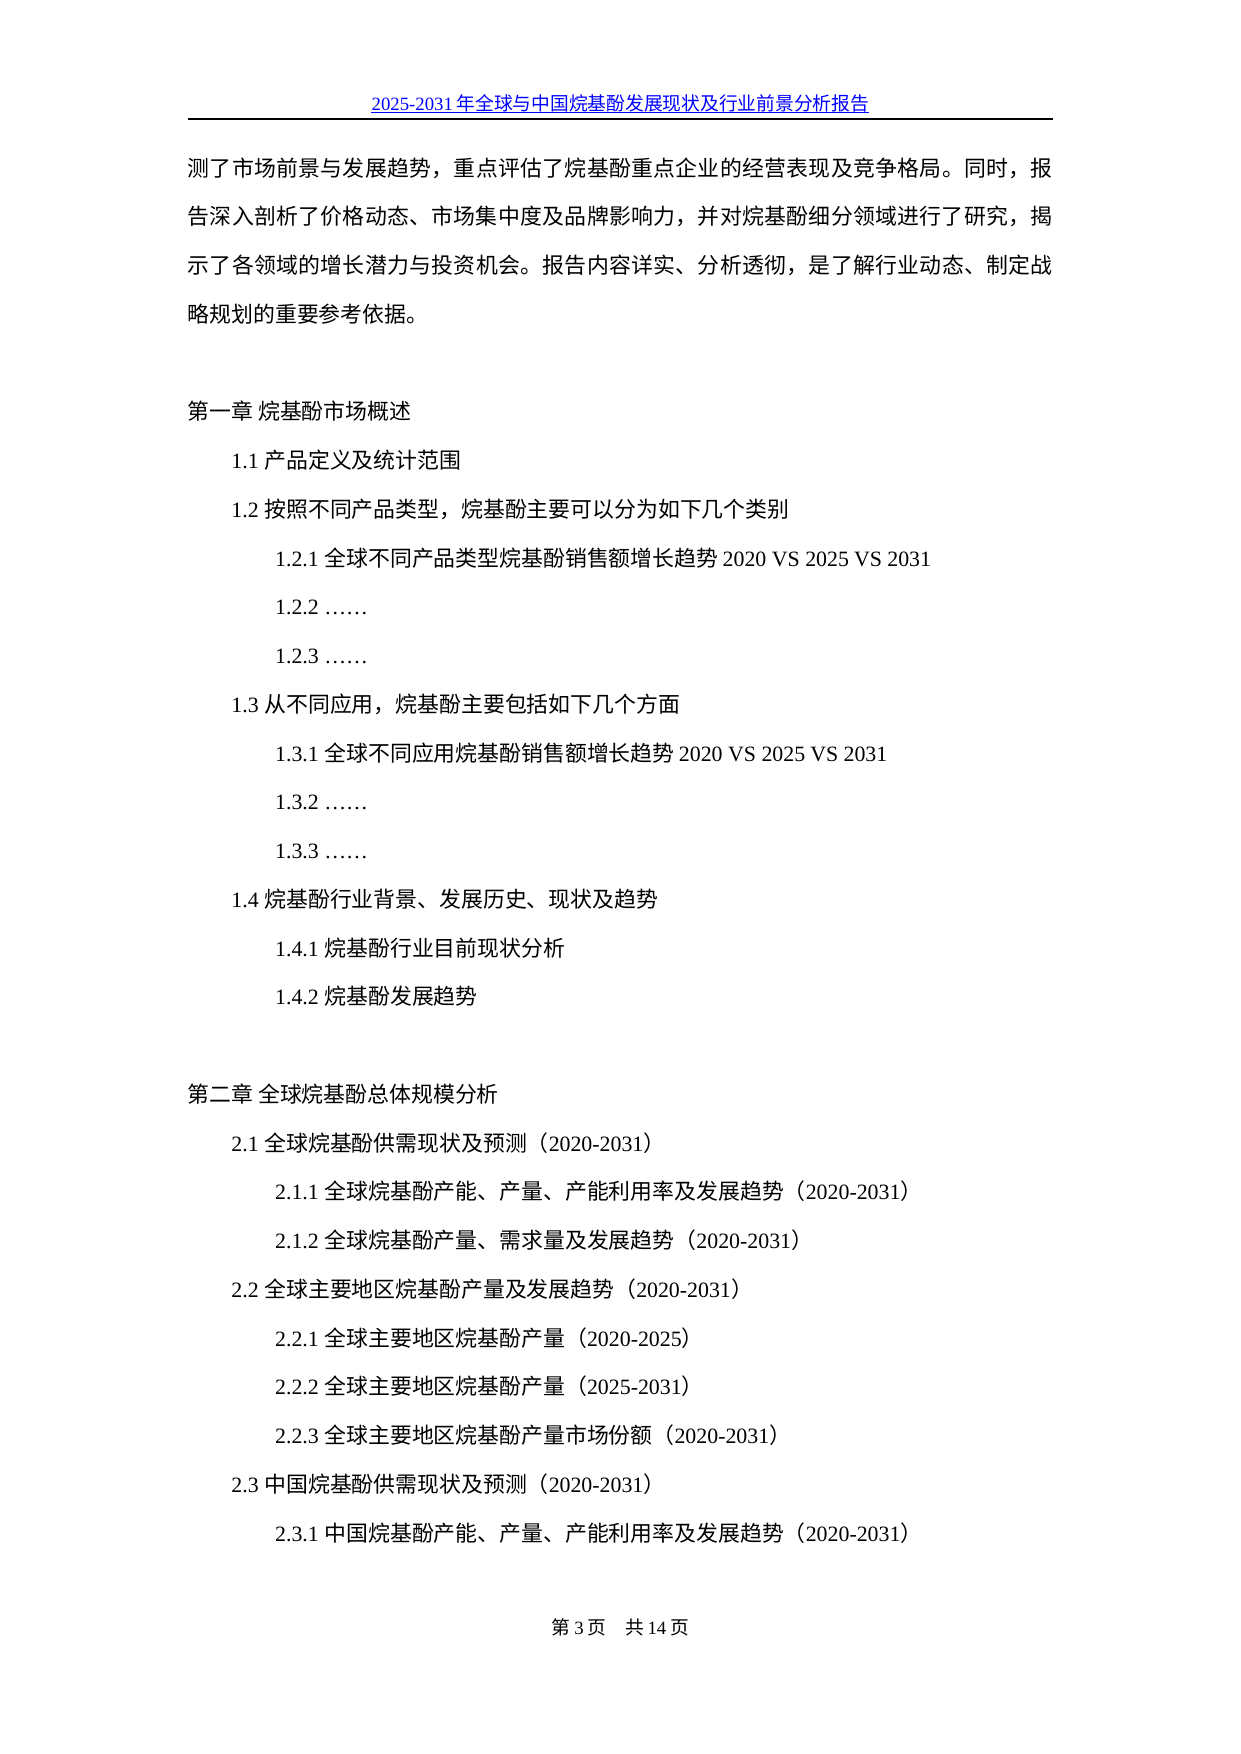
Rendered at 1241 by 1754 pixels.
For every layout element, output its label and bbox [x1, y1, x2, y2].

text [187, 150, 1053, 1548]
